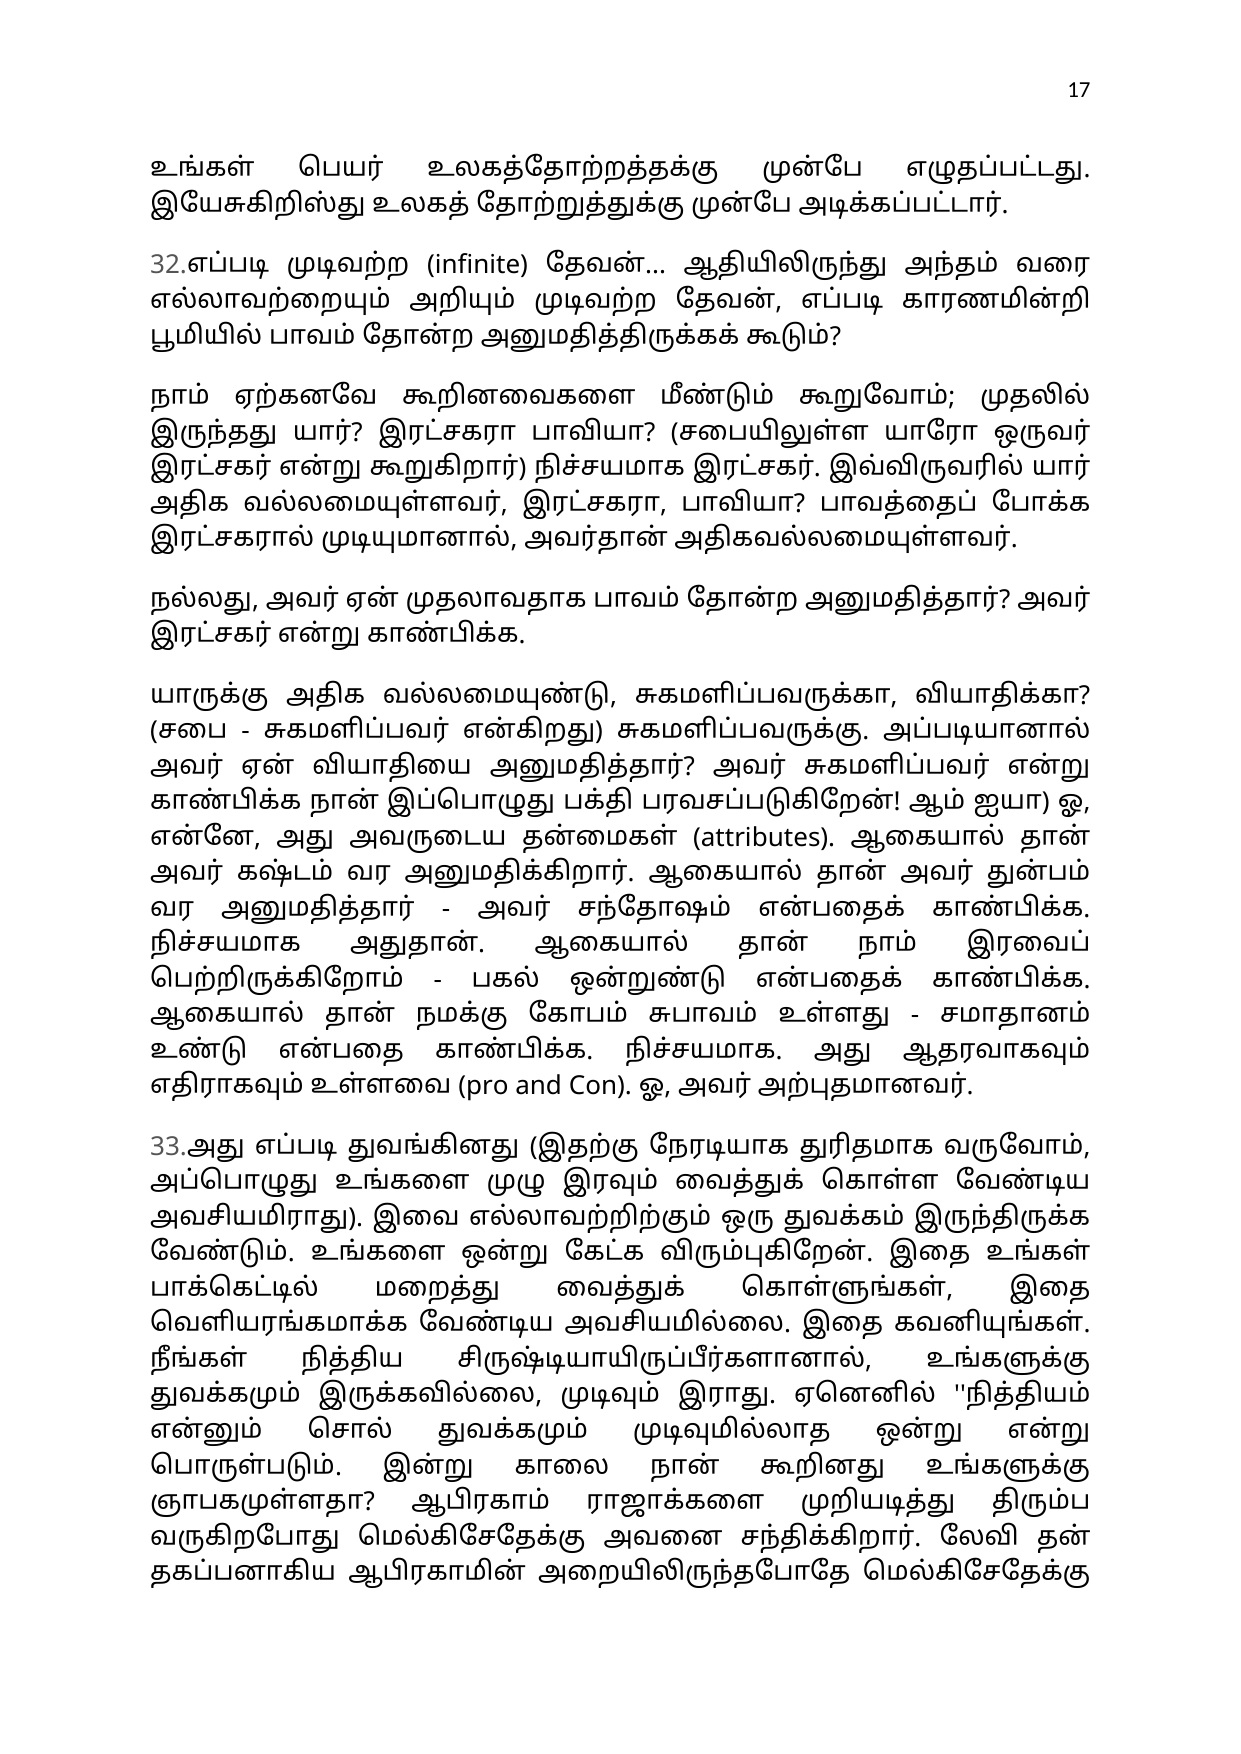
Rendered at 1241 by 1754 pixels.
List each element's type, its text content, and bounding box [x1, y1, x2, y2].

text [150, 150, 1090, 221]
text நல்லது, அவர் ஏன் முதலாவதாக பாவம் தோன்ற அனுமதித்தார்? அவர் இரட்சகர் என்று காண்பிக்க. [150, 580, 1090, 651]
text நாம் ஏற்கனவே கூறினவைகளை மீண்டும் கூறுவோம்; முதலில் இருந்தது யார்? இரட்சகரா பாவியா? (சபையிலுள்ள யாரோ ஒருவர் இரட்சகர் என்று கூறுகிறார்) நிச்சயமாக இரட்சகர். இவ்விருவரில் யார் அதிக வல்லமையுள்ளவர், இரட்சகரா, பாவியா? பாவத்தைப் போக்க இரட்சகரால் முடியுமானால், அவர்தான் அதிகவல்லமையுள்ளவர். [150, 378, 1090, 555]
text யாருக்கு அதிக வல்லமையுண்டு, சுகமளிப்பவருக்கா, வியாதிக்கா? (சபை - சுகமளிப்பவர் என்கிறது) சுகமளிப்பவருக்கு. அப்படியானால் அவர் ஏன் வியாதியை அனுமதித்தார்? அவர் சுகமளிப்பவர் என்று காண்பிக்க நான் இப்பொழுது பக்தி பரவசப்படுகிறேன்! ஆம் ஐயா) ஓ, என்னே, அது அவருடைய தன்மைகள் (attributes). ஆகையால் தான் அவர் கஷ்டம் வர அனுமதிக்கிறார். ஆகையால் தான் அவர் துன்பம் வர அனுமதித்தார் - அவர் சந்தோஷம் என்பதைக் காண்பிக்க. நிச்சயமாக அதுதான். ஆகையால் தான் நாம் இரவைப் பெற்றிருக்கிறோம் - பகல் ஒன்றுண்டு என்பதைக் காண்பிக்க. ஆகையால் தான் நமக்கு கோபம் சுபாவம் உள்ளது - சமாதானம் உண்டு என்பதை காண்பிக்க. நிச்சயமாக. அது ஆதரவாகவும் எதிராகவும் உள்ளவை (pro and Con). ஓ, அவர் அற்புதமானவர். [150, 676, 1090, 1102]
text 32.எப்படி முடிவற்ற (infinite) தேவன்... ஆதியிலிருந்து அந்தம் வரை எல்லாவற்றையும் அறியும் முடிவற்ற தேவன், எப்படி காரணமின்றி பூமியில் பாவம் தோன்ற அனுமதித்திருக்கக் கூடும்? [150, 246, 1090, 353]
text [150, 1127, 1090, 1589]
